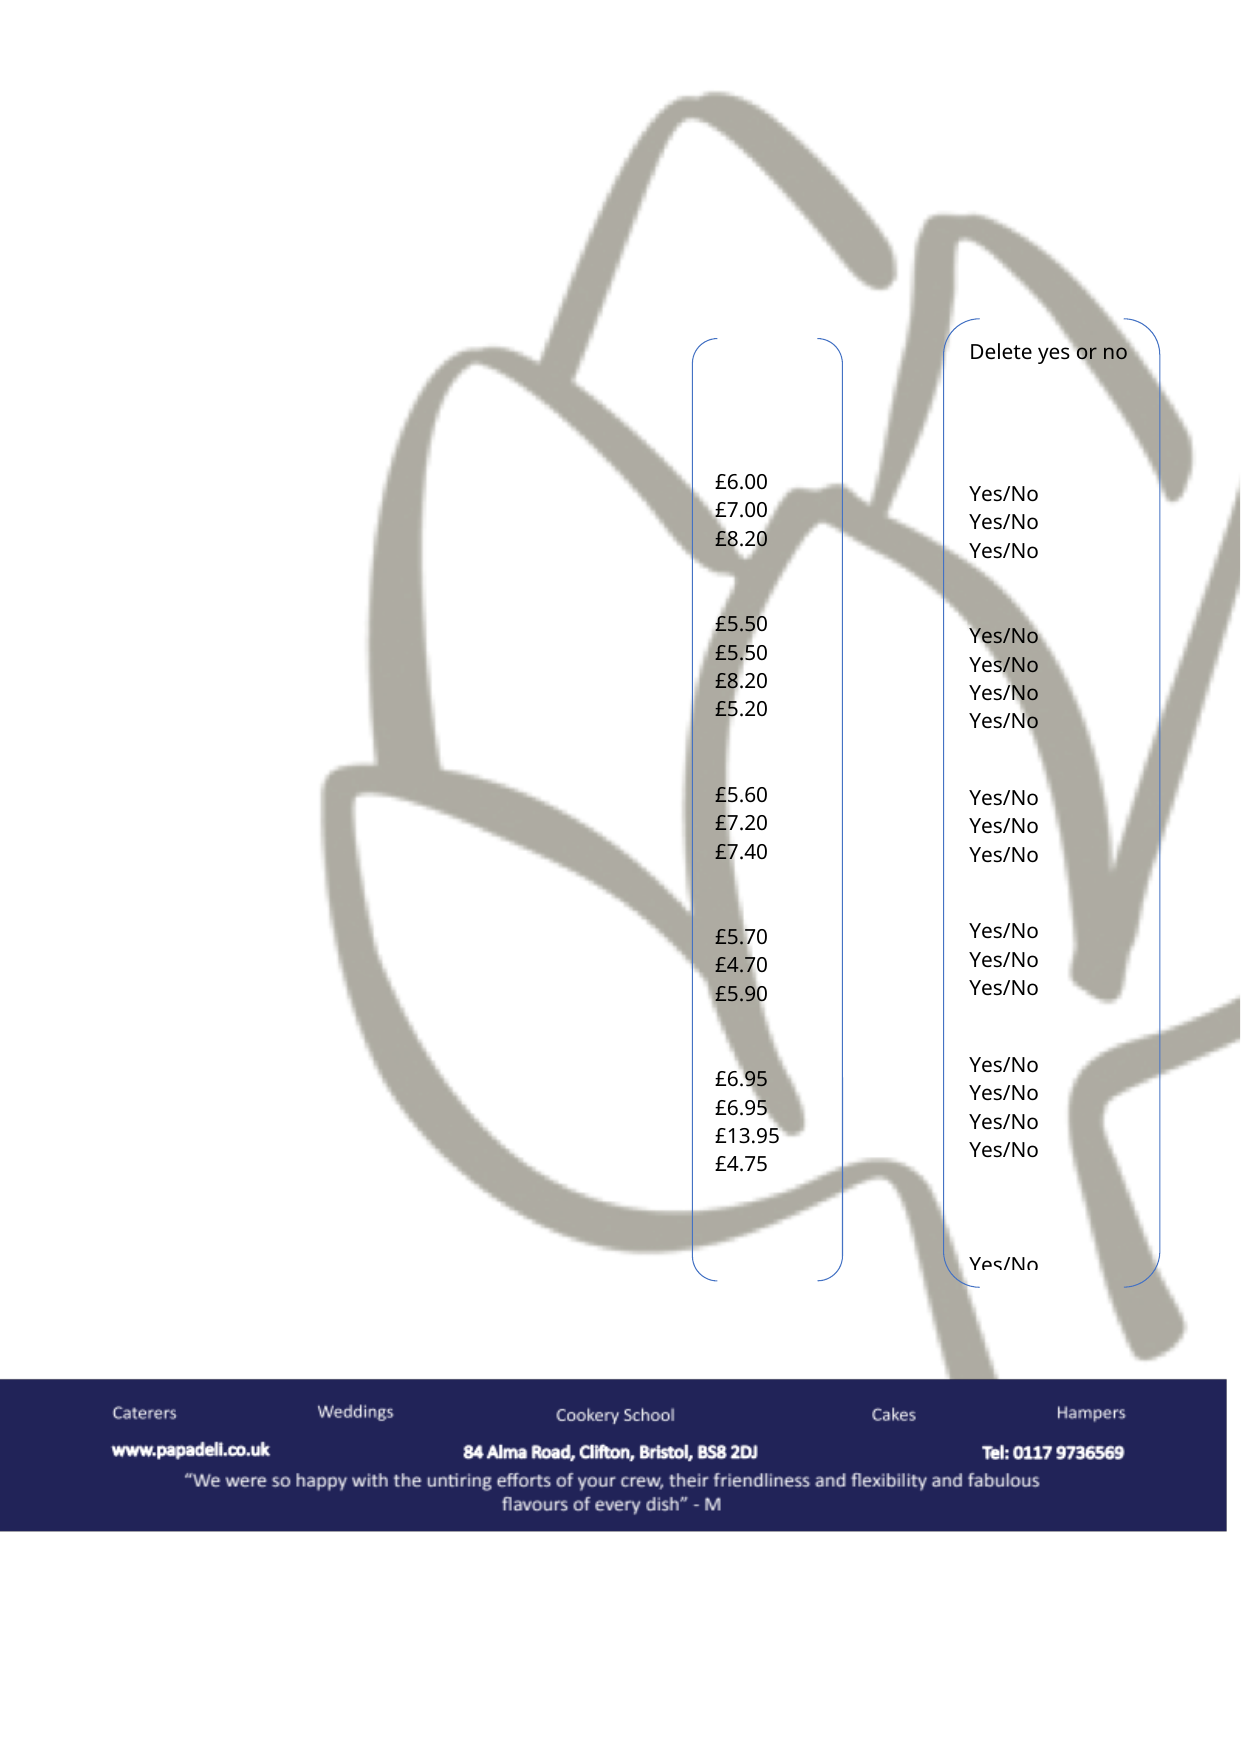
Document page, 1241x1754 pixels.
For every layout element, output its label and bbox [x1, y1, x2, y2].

picture [233, 70, 1241, 1431]
